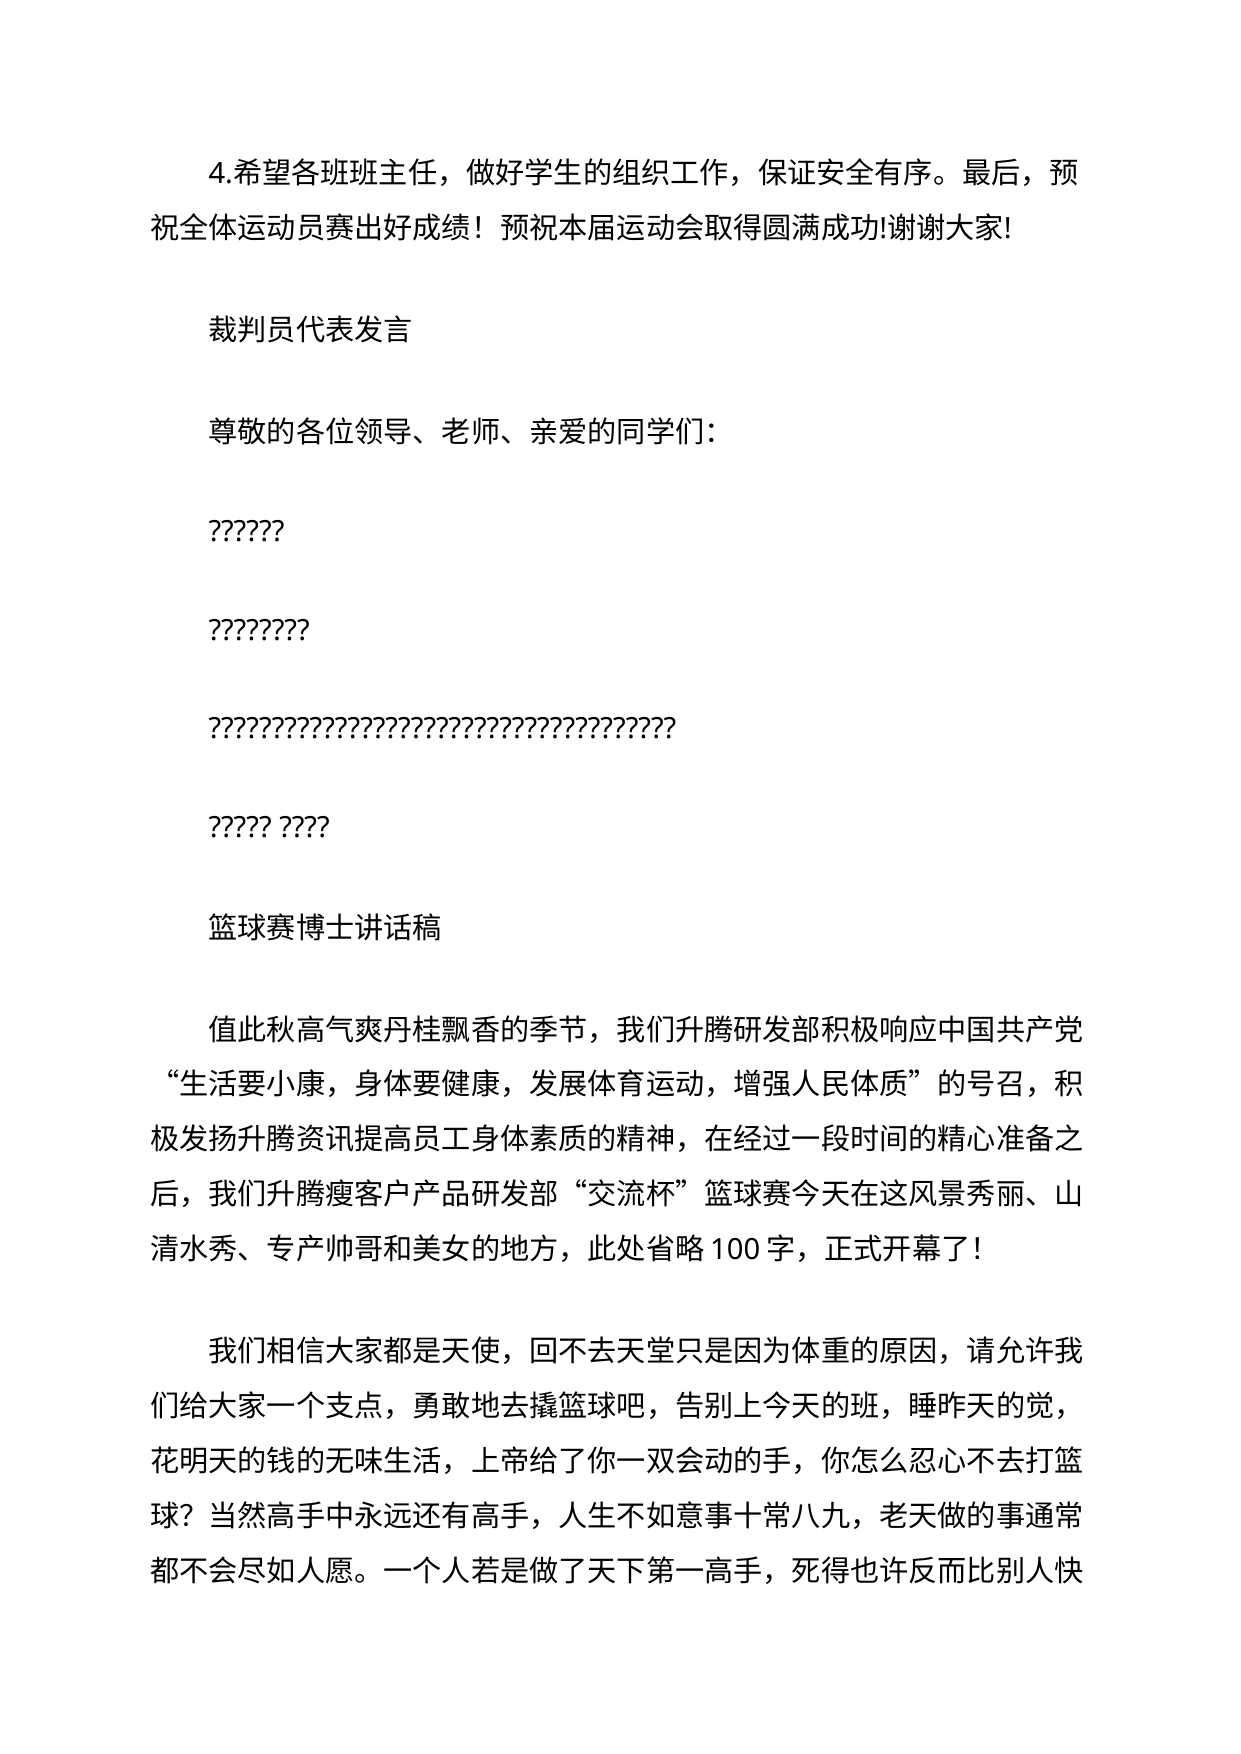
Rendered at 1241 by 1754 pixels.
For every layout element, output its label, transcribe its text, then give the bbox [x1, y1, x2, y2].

text ???????? [150, 609, 1090, 649]
text ????????????????????????????????????? [150, 707, 1090, 747]
text 篮球赛博士讲话稿 [150, 904, 1090, 947]
text ????? ???? [150, 806, 1090, 846]
text 尊敬的各位领导、老师、亲爱的同学们： [150, 409, 1090, 451]
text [150, 1328, 1090, 1589]
text ?????? [150, 511, 1090, 550]
text 裁判员代表发言 [150, 307, 1090, 349]
text 值此秋高气爽丹桂飘香的季节，我们升腾研发部积极响应中国共产党“生活要小康，身体要健康，发展体育运动，增强人民体质”的号召，积极发扬升腾资讯提高员工身体素质的精神，在经过一段时间的精心准备之后，我们升腾瘦客户产品研发部“交流杯”篮球赛今天在这风景秀丽、山清水秀、专产帅哥和美女的地方，此处省略100字，正式开幕了！ [150, 1006, 1090, 1268]
text 4.希望各班班主任，做好学生的组织工作，保证安全有序。最后，预祝全体运动员赛出好成绩！预祝本届运动会取得圆满成功!谢谢大家! [150, 150, 1090, 247]
